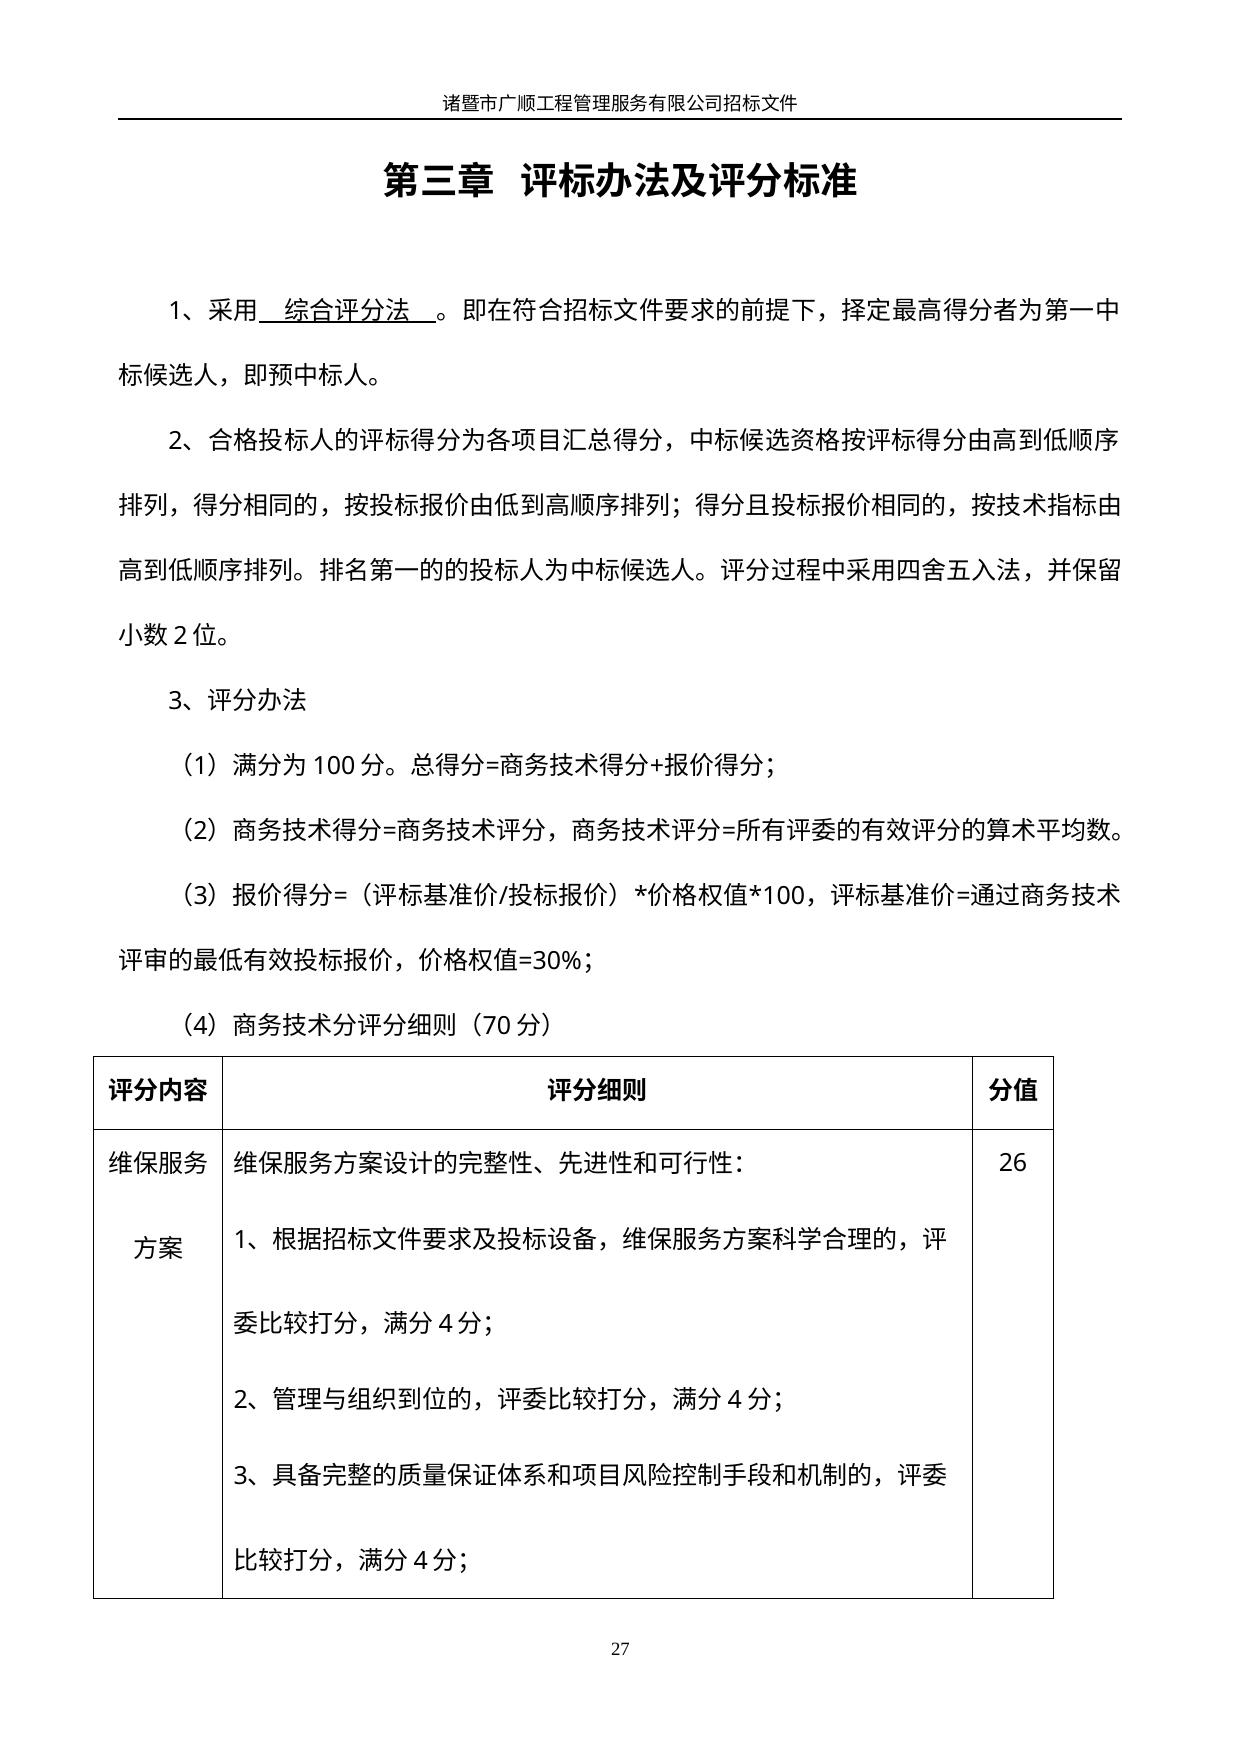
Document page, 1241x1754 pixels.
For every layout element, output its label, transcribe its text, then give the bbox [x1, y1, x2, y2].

text 2、合格投标人的评标得分为各项目汇总得分，中标候选资格按评标得分由高到低顺序排列，得分相同的，按投标报价由低到高顺序排列；得分且投标报价相同的，按技术指标由高到低顺序排列。排名第一的的投标人为中标候选人。评分过程中采用四舍五入法，并保留小数2位。 [118, 406, 1122, 666]
table_header 评分细则 [223, 1057, 972, 1129]
table_cell 26 [973, 1130, 1053, 1598]
text （4）商务技术分评分细则（70分） [118, 991, 1122, 1056]
table_header 评分内容 [94, 1057, 222, 1129]
text （1）满分为100分。总得分=商务技术得分+报价得分； [118, 731, 1122, 796]
text （2）商务技术得分=商务技术评分，商务技术评分=所有评委的有效评分的算术平均数。 [118, 796, 1122, 861]
text （3）报价得分=（评标基准价/投标报价）*价格权值*100，评标基准价=通过商务技术评审的最低有效投标报价，价格权值=30%； [118, 861, 1122, 991]
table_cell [223, 1130, 972, 1598]
table_cell 维保服务方案 [94, 1130, 222, 1598]
text 1、采用 综合评分法 。即在符合招标文件要求的前提下，择定最高得分者为第一中标候选人，即预中标人。 [118, 276, 1122, 406]
table_header 分值 [973, 1057, 1053, 1129]
text 3、评分办法 [118, 666, 1122, 731]
text 第三章 评标办法及评分标准 [118, 146, 1122, 211]
